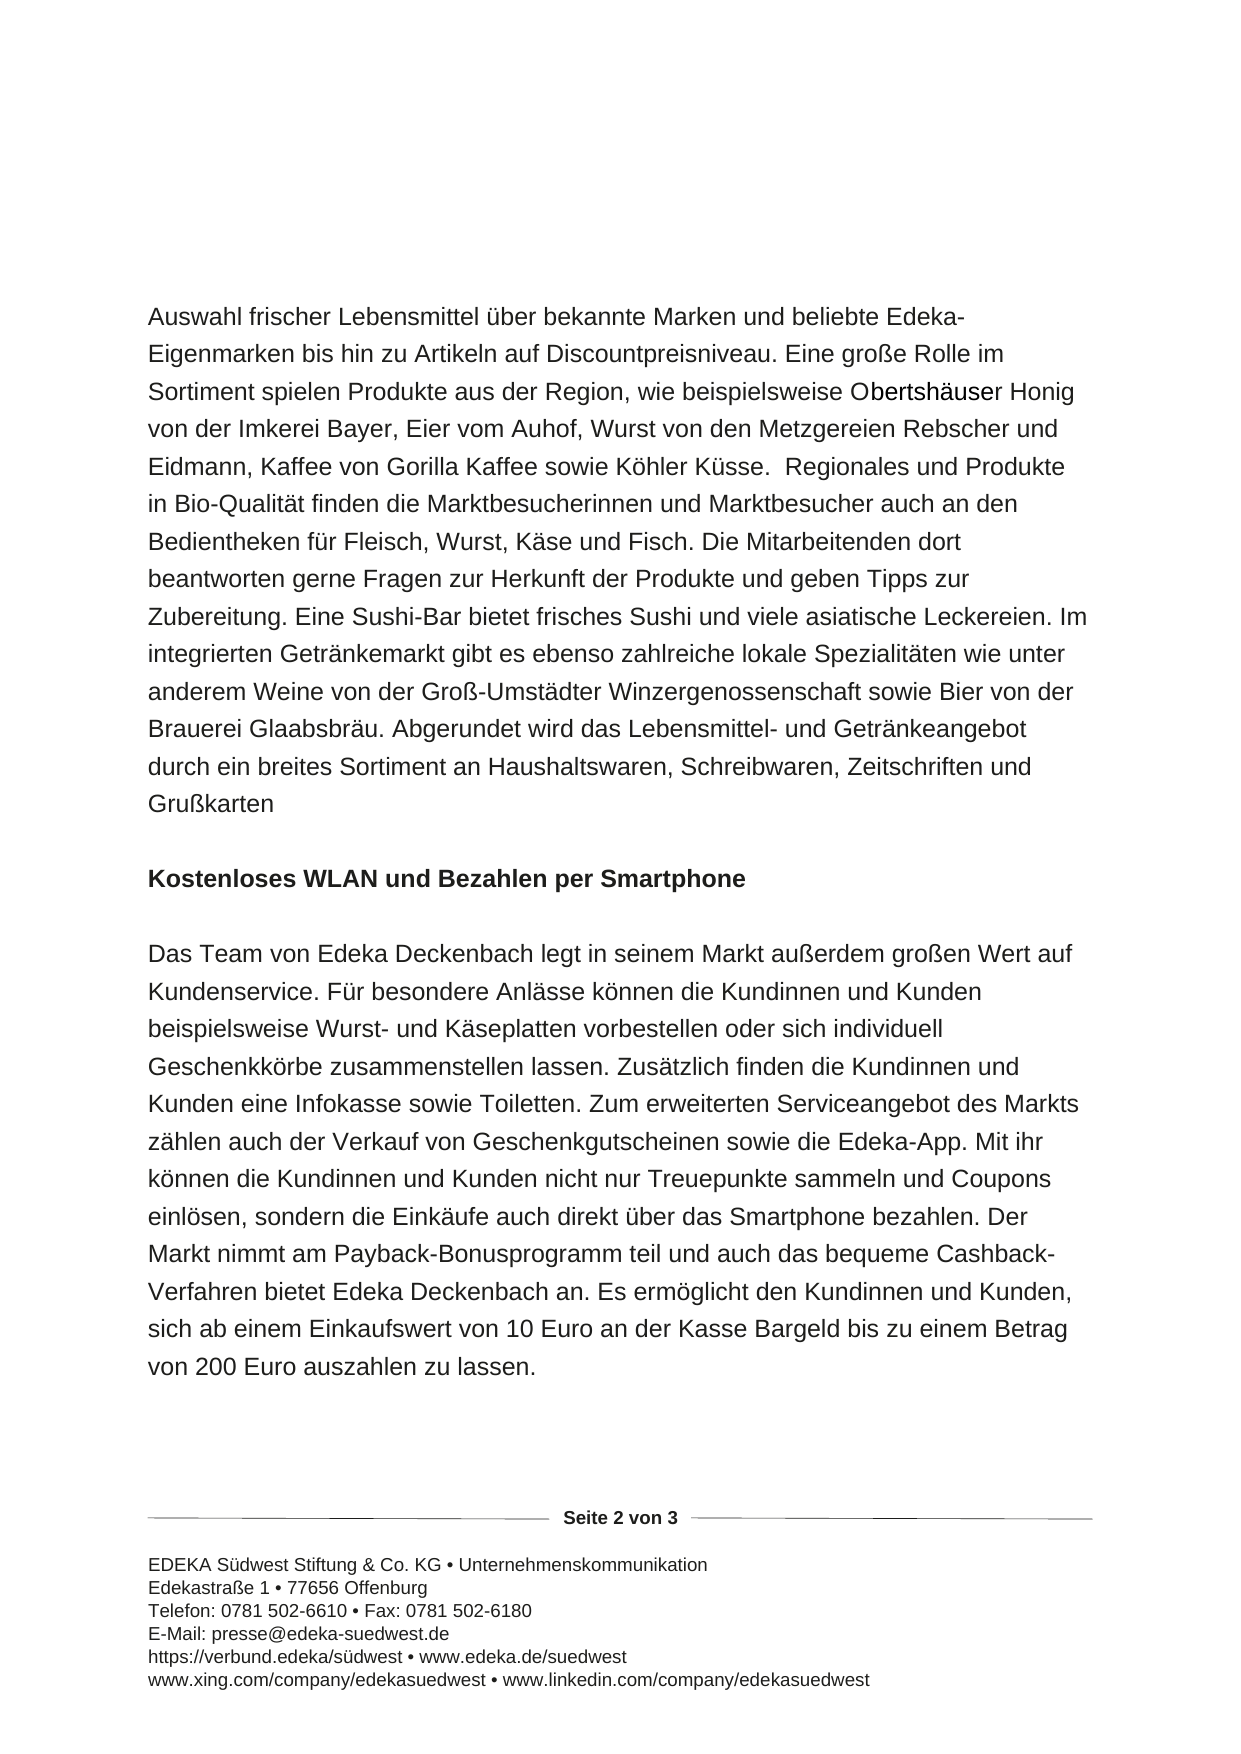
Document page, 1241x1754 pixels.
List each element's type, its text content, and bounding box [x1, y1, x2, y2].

text Das Team von Edeka Deckenbach legt in seinem Markt außerdem großen Wert auf Kundenservice. Für besondere Anlässe können die Kundinnen und Kunden beispielsweise Wurst- und Käseplatten vorbestellen oder sich individuell Geschenkkörbe zusammenstellen lassen. Zusätzlich finden die Kundinnen und Kunden eine Infokasse sowie Toiletten. Zum erweiterten Serviceangebot des Markts zählen auch der Verkauf von Geschenkgutscheinen sowie die Edeka-App. Mit ihr können die Kundinnen und Kunden nicht nur Treuepunkte sammeln und Coupons einlösen, sondern die Einkäufe auch direkt über das Smartphone bezahlen. Der Markt nimmt am Payback-Bonusprogramm teil und auch das bequeme Cashback-Verfahren bietet Edeka Deckenbach an. Es ermöglicht den Kundinnen und Kunden, sich ab einem Einkaufswert von 10 Euro an der Kasse Bargeld bis zu einem Betrag von 200 Euro auszahlen zu lassen. [148, 933, 1092, 1383]
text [148, 295, 1092, 820]
text Kostenloses WLAN und Bezahlen per Smartphone [148, 858, 1092, 895]
